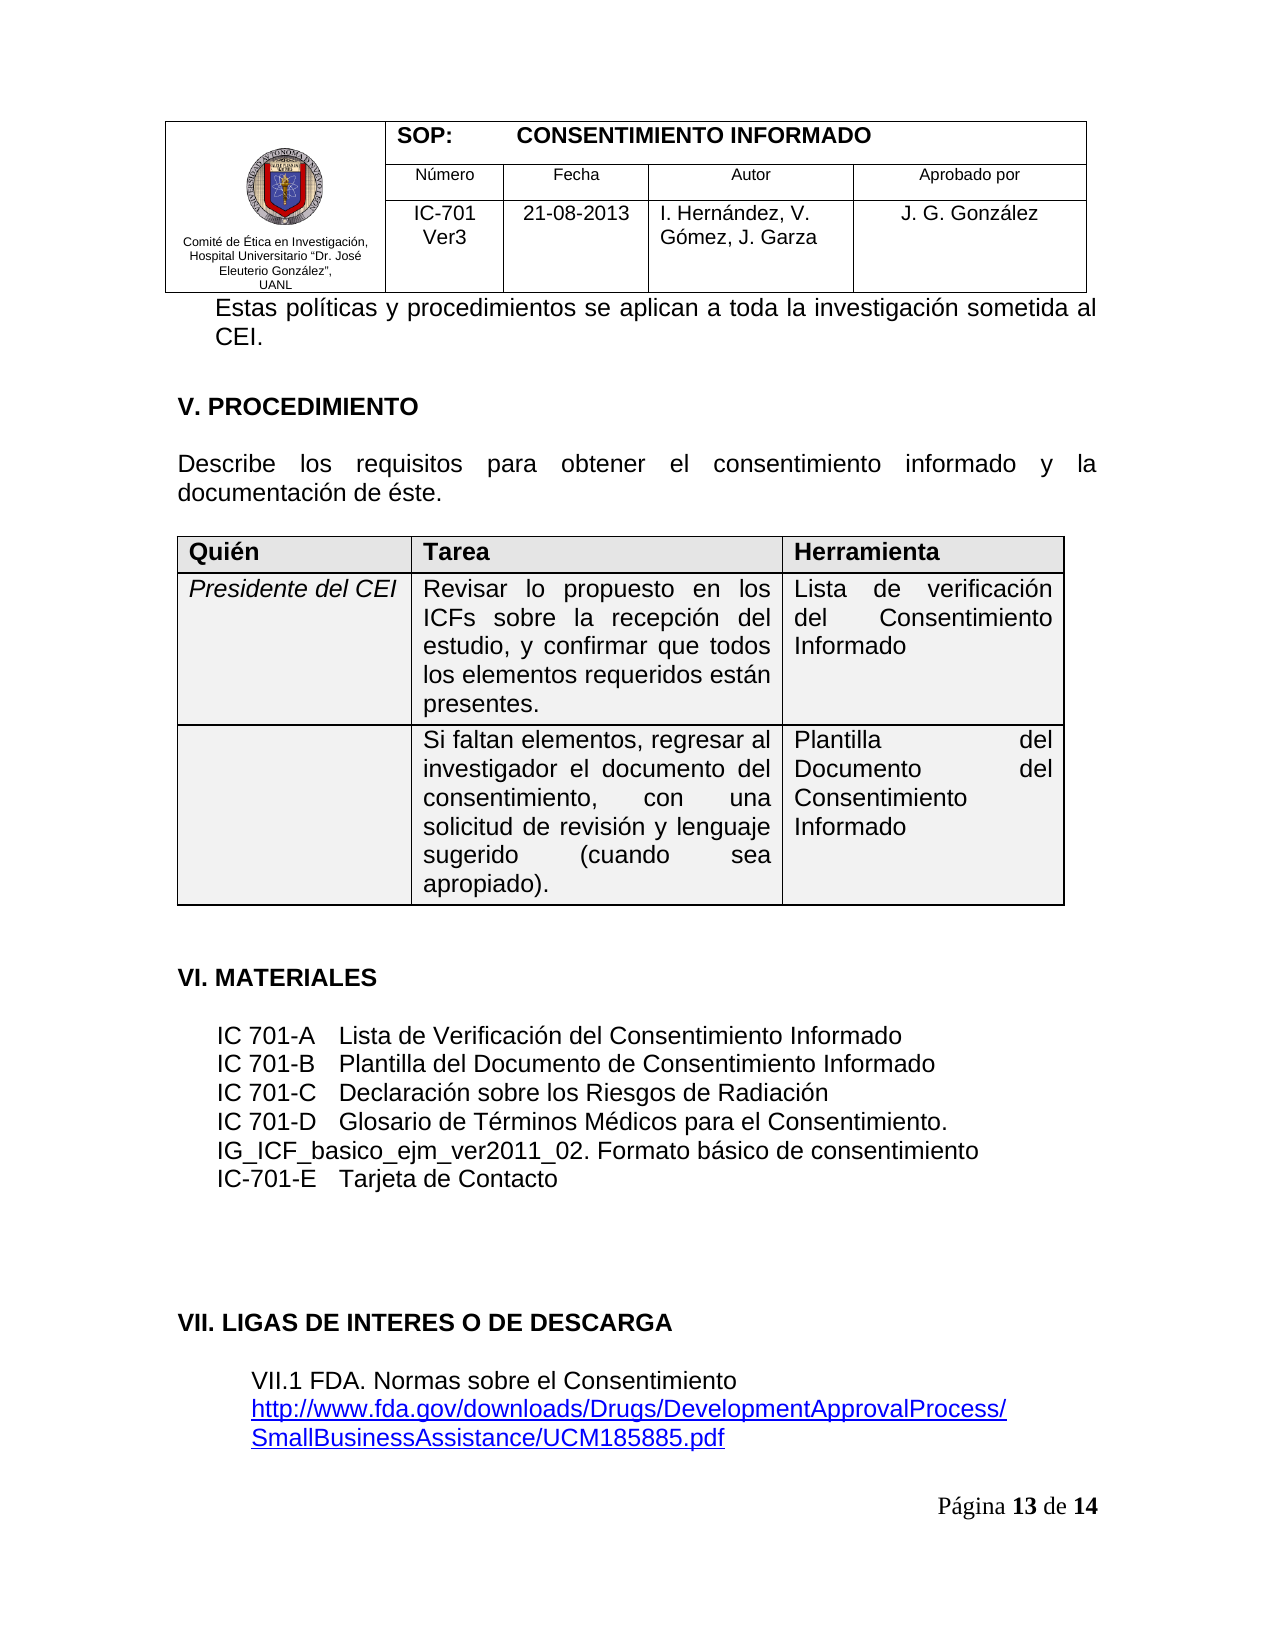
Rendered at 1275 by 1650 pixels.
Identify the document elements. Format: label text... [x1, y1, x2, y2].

table_header Tarea [412, 537, 782, 572]
text IC 701-B Plantilla del Documento de Consentimiento Informado [217, 1049, 1098, 1078]
text IC 701-A Lista de Verificación del Consentimiento Informado [217, 1021, 1098, 1049]
picture [246, 148, 323, 225]
table_header Herramienta [783, 537, 1063, 572]
text VI. MATERIALES [177, 963, 1098, 992]
text IC 701-C Declaración sobre los Riesgos de Radiación [217, 1078, 1098, 1107]
table_cell Lista de verificación del Consentimiento Informado [783, 574, 1063, 724]
text VII. LIGAS DE INTERES O DE DESCARGA [177, 1308, 1098, 1337]
text IC 701-D Glosario de Términos Médicos para el Consentimiento. [217, 1107, 1098, 1136]
table_header Quién [178, 537, 411, 572]
table_cell Presidente del CEI [178, 574, 411, 724]
text http://www.fda.gov/downloads/Drugs/DevelopmentApprovalProcess/SmallBusinessAssistance/UCM185885.pdf [251, 1394, 1098, 1452]
text IC-701-E Tarjeta de Contacto [217, 1164, 1098, 1193]
text IG_ICF_basico_ejm_ver2011_02. Formato básico de consentimiento [217, 1136, 1098, 1164]
table_cell Plantilla del Documento del Consentimiento Informado [783, 726, 1063, 904]
text V. PROCEDIMIENTO [177, 392, 1098, 421]
table_cell Revisar lo propuesto en los ICFs sobre la recepción del estudio, y confirmar que todos los elementos requeridos están presentes. [412, 574, 782, 724]
table_cell [178, 726, 411, 904]
text Describe los requisitos para obtener el consentimiento informado y la documentación de éste. [177, 449, 1098, 507]
table_cell Si faltan elementos, regresar al investigador el documento del consentimiento, con una solicitud de revisión y lenguaje sugerido (cuando sea apropiado). [412, 726, 782, 904]
text VII.1 FDA. Normas sobre el Consentimiento [177, 1366, 1098, 1394]
text Estas políticas y procedimientos se aplican a toda la investigación sometida al CEI. [215, 264, 1098, 351]
